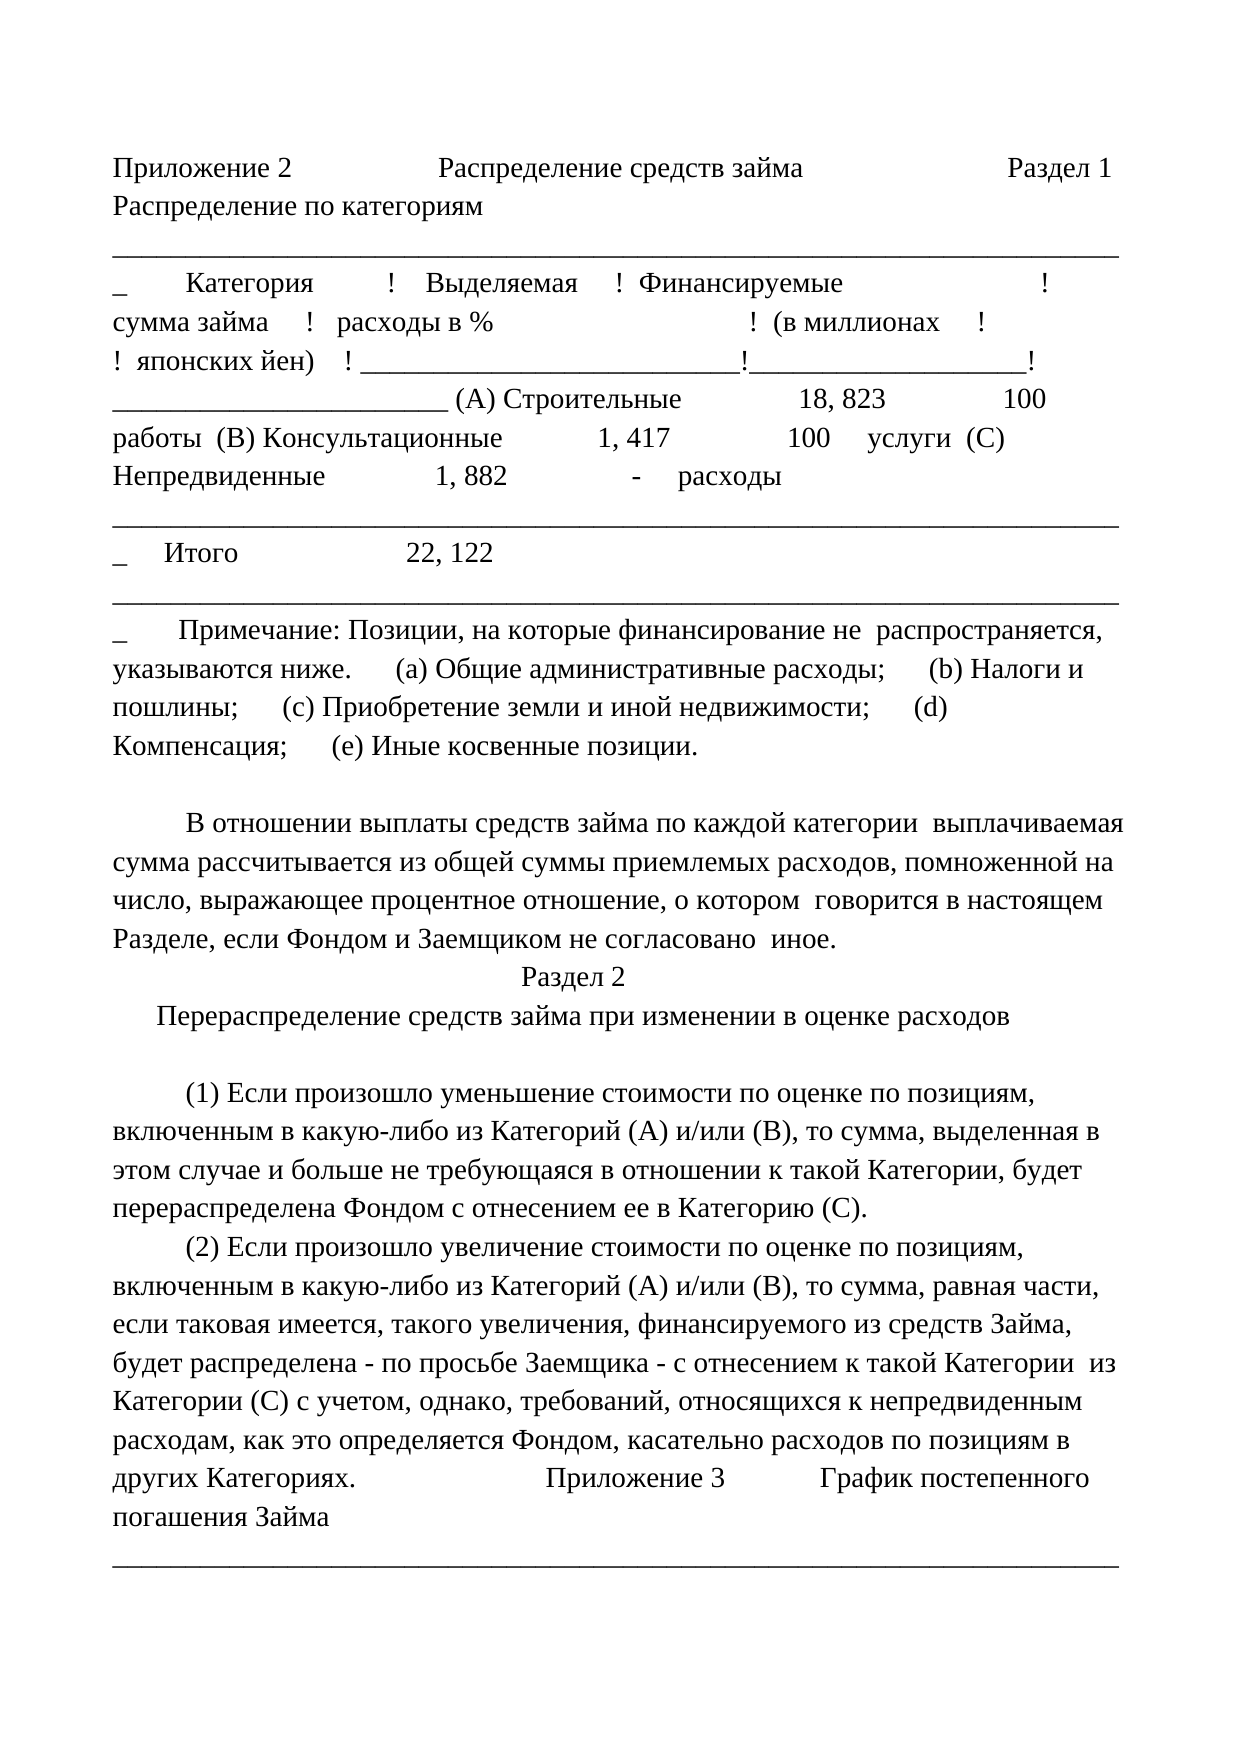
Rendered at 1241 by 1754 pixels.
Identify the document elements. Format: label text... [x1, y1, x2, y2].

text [112, 1268, 1128, 1571]
text В отношении выплаты средств займа по каждой категории выплачиваемая сумма рассчитывается из общей суммы приемлемых расходов, помноженной на число, выражающее процентное отношение, о котором говорится в настоящем Разделе, если Фондом и Заемщиком не согласовано иное. Раздел 2 Перераспределение средств займа при изменении в оценке расходов (1) Если произошло уменьшение стоимости по оценке по позициям, включенным в какую-либо из Категорий (А) и/или (В), то сумма, выделенная в этом случае и больше не требующаяся в отношении к такой Категории, будет перераспределена Фондом с отнесением ее в Категорию (С). (2) Если произошло увеличение стоимости по оценке по позициям, [112, 767, 1128, 1263]
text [112, 150, 1128, 762]
